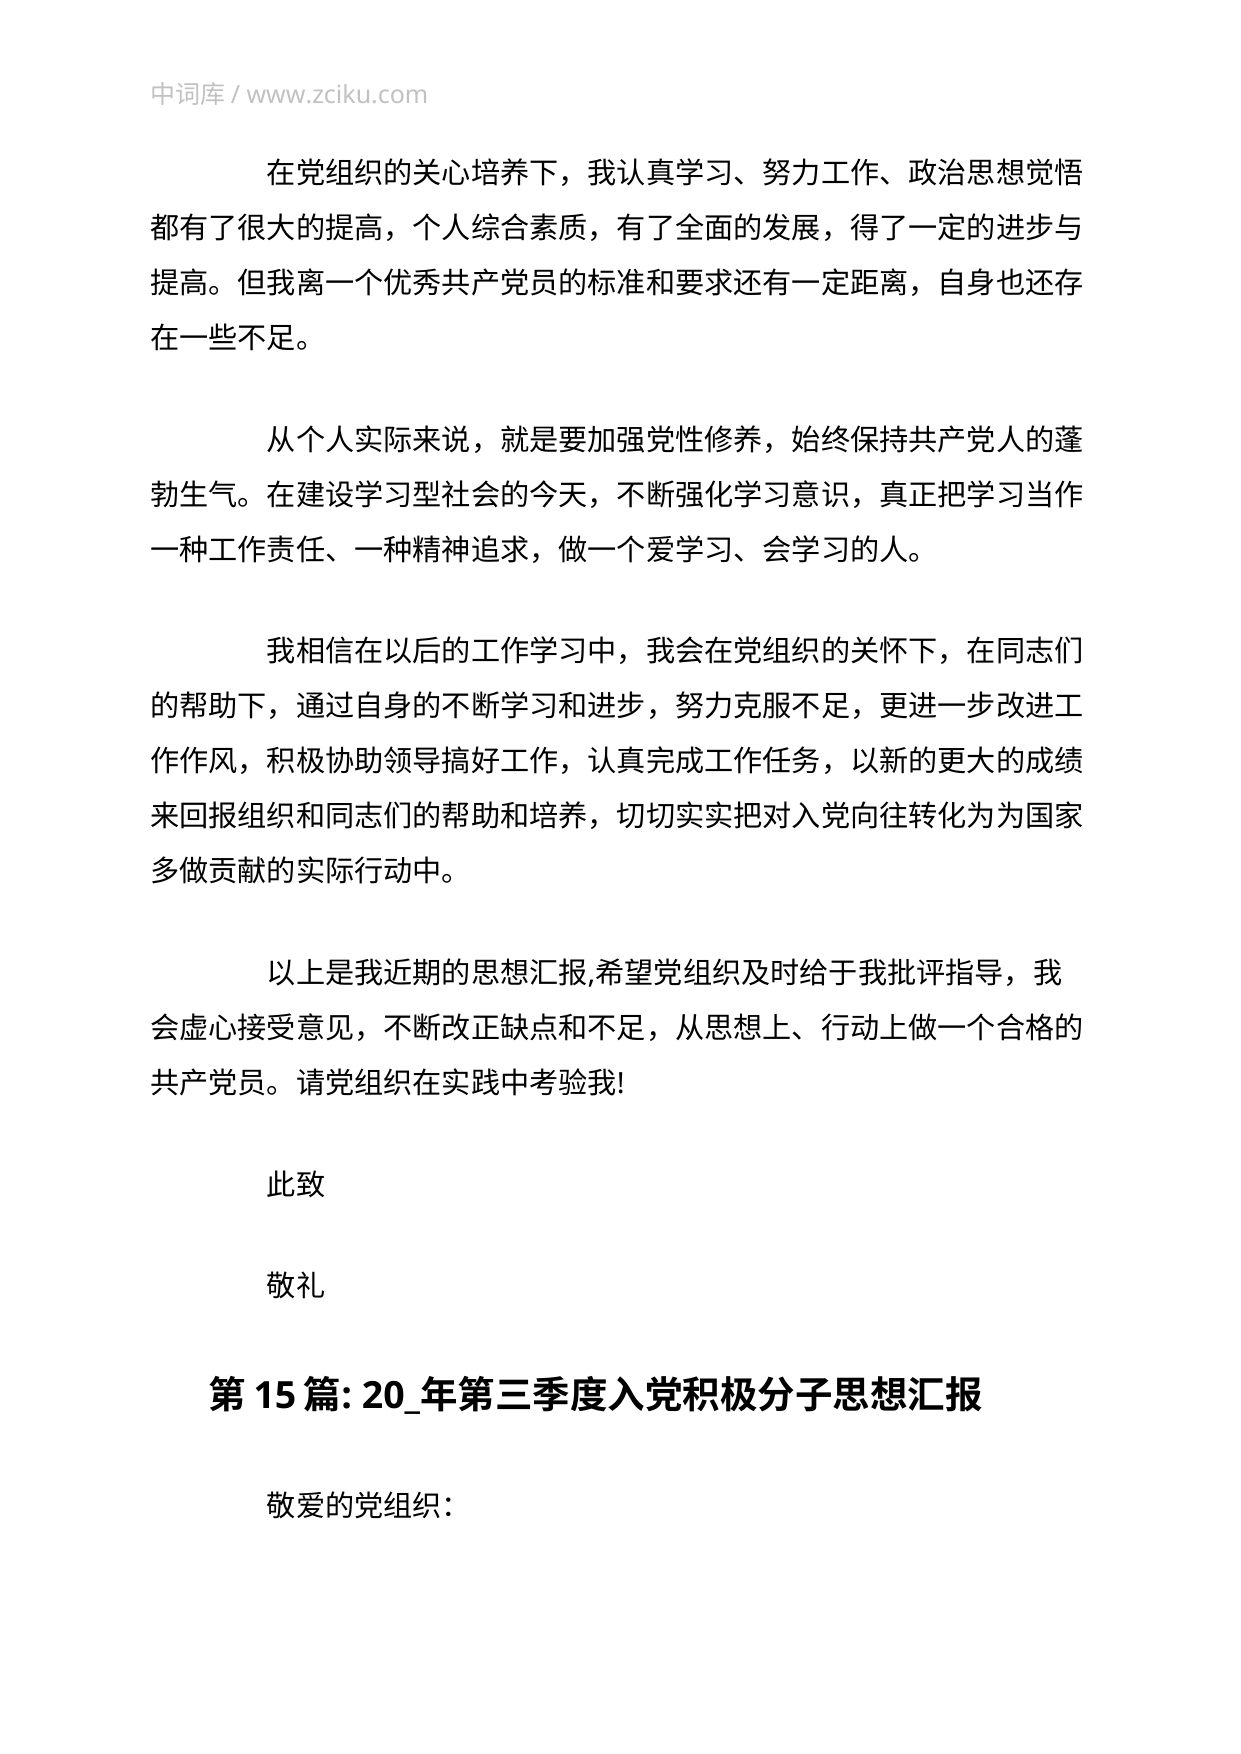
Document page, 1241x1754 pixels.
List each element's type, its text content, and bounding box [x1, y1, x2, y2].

text 从个人实际来说，就是要加强党性修养，始终保持共产党人的蓬勃生气。在建设学习型社会的今天，不断强化学习意识，真正把学习当作一种工作责任、一种精神追求，做一个爱学习、会学习的人。 [150, 416, 1090, 568]
text 此致 [150, 1161, 1090, 1203]
text 敬爱的党组织： [150, 1482, 1090, 1525]
text 敬礼 [150, 1263, 1090, 1305]
text 我相信在以后的工作学习中，我会在党组织的关怀下，在同志们的帮助下，通过自身的不断学习和进步，努力克服不足，更进一步改进工作作风，积极协助领导搞好工作，认真完成工作任务，以新的更大的成绩来回报组织和同志们的帮助和培养，切切实实把对入党向往转化为为国家多做贡献的实际行动中。 [150, 628, 1090, 890]
text 以上是我近期的思想汇报,希望党组织及时给于我批评指导，我会虚心接受意见，不断改正缺点和不足，从思想上、行动上做一个合格的共产党员。请党组织在实践中考验我! [150, 949, 1090, 1102]
text 在党组织的关心培养下，我认真学习、努力工作、政治思想觉悟都有了很大的提高，个人综合素质，有了全面的发展，得了一定的进步与提高。但我离一个优秀共产党员的标准和要求还有一定距离，自身也还存在一些不足。 [150, 150, 1090, 357]
text 第15篇: 20_年第三季度入党积极分子思想汇报 [150, 1365, 1090, 1419]
